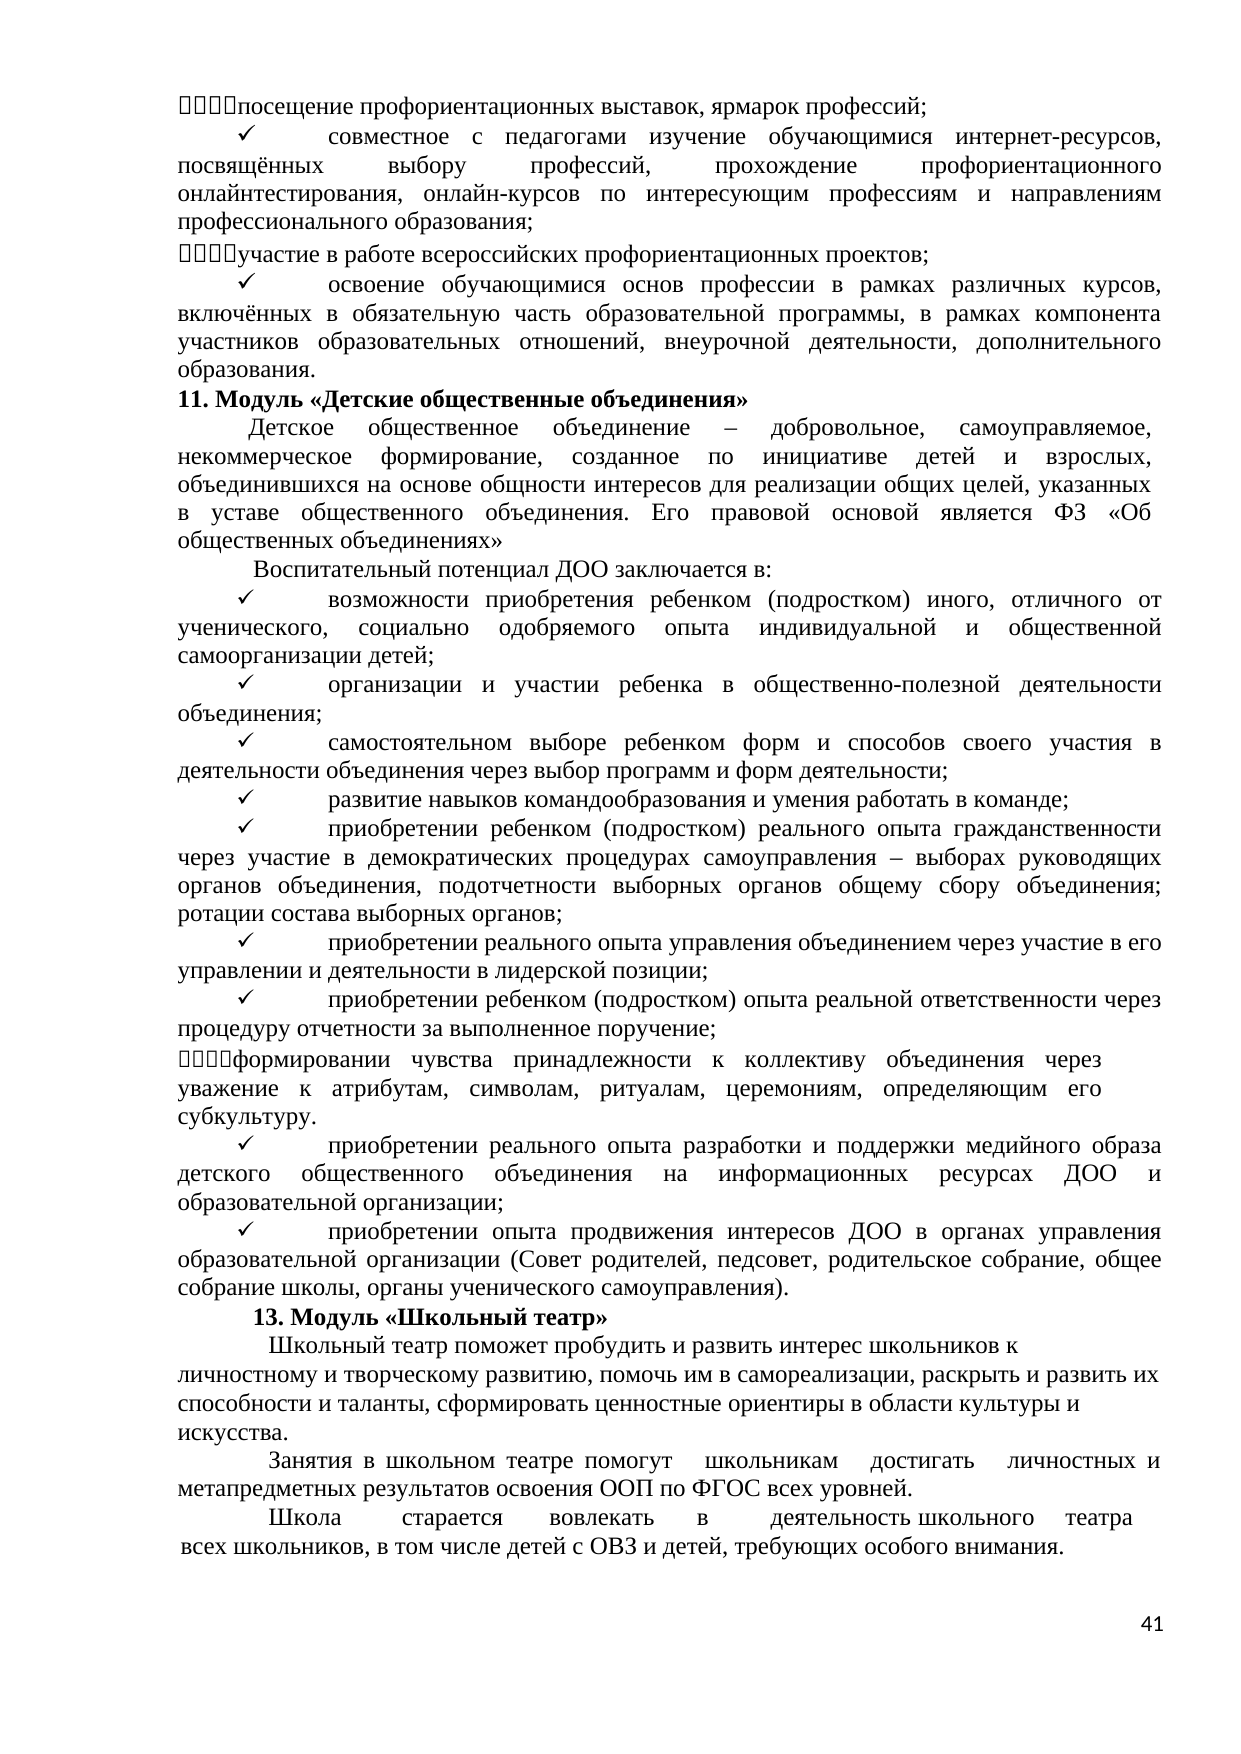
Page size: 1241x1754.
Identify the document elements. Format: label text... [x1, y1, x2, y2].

text Воспитательный потенциал ДОО заключается в: [253, 555, 1162, 583]
text Детское общественное объединение – добровольное, самоуправляемое, некоммерческое формирование, созданное по инициативе детей и взрослых, объединившихся на основе общности интересов для реализации общих целей, указанных в уставе общественного объединения. Его правовой основой является ФЗ «Об общественных объединениях» [177, 413, 1152, 554]
list приобретении реального опыта разработки и поддержки медийного образа детского общественного объединения на информационных ресурсах ДОО и образовательной организации; [177, 1131, 1162, 1216]
text Занятия в школьном театре помогут школьникам достигать личностных и метапредметных результатов освоения ООП по ФГОС всех уровней. [177, 1446, 1162, 1502]
text Школа старается вовлекать в деятельность школьного театра всех школьников, в том числе детей с ОВЗ и детей, требующих особого внимания. [177, 1503, 1164, 1560]
list самостоятельном выборе ребенком форм и способов своего участия в деятельности объединения через выбор программ и форм деятельности; [177, 728, 1162, 784]
text формировании чувства принадлежности к коллективу объединения через уважение к атрибутам, символам, ритуалам, церемониям, определяющим его субкультуру. [177, 1043, 1102, 1130]
list приобретении реального опыта управления объединением через участие в его управлении и деятельности в лидерской позиции; [177, 928, 1162, 984]
list организации и участии ребенка в общественно-полезной деятельности объединения; [177, 670, 1162, 727]
text участие в работе всероссийских профориентационных проектов; [177, 236, 1162, 269]
list освоение обучающимися основ профессии в рамках различных курсов, включённых в обязательную часть образовательной программы, в рамках компонента участников образовательных отношений, внеурочной деятельности, дополнительного образования. [177, 270, 1162, 383]
list развитие навыков командообразования и умения работать в команде; [177, 785, 1162, 813]
list приобретении ребенком (подростком) реального опыта гражданственности через участие в демократических процедурах самоуправления – выборах руководящих органов объединения, подотчетности выборных органов общему сбору объединения; ротации состава выборных органов; [177, 814, 1162, 927]
list приобретении опыта продвижения интересов ДОО в органах управления образовательной организации (Совет родителей, педсовет, родительское собрание, общее собрание школы, органы ученического самоуправления). [177, 1217, 1162, 1301]
subtitle 11. Модуль «Детские общественные объединения» [177, 384, 1165, 413]
list совместное с педагогами изучение обучающимися интернет-ресурсов, посвящённых выбору профессий, прохождение профориентационного онлайнтестирования, онлайн-курсов по интересующим профессиям и направлениям профессионального образования; [177, 122, 1162, 235]
list возможности приобретения ребенком (подростком) иного, отличного от ученического, социально одобряемого опыта индивидуальной и общественной самоорганизации детей; [177, 584, 1162, 669]
text Школьный театр поможет пробудить и развить интерес школьников к личностному и творческому развитию, помочь им в самореализации, раскрыть и развить их способности и таланты, сформировать ценностные ориентиры в области культуры и искусства. [177, 1331, 1164, 1445]
list приобретении ребенком (подростком) опыта реальной ответственности через процедуру отчетности за выполненное поручение; [177, 985, 1162, 1042]
text посещение профориентационных выставок, ярмарок профессий; [177, 88, 1022, 121]
subtitle 13. Модуль «Школьный театр» [253, 1302, 1165, 1331]
